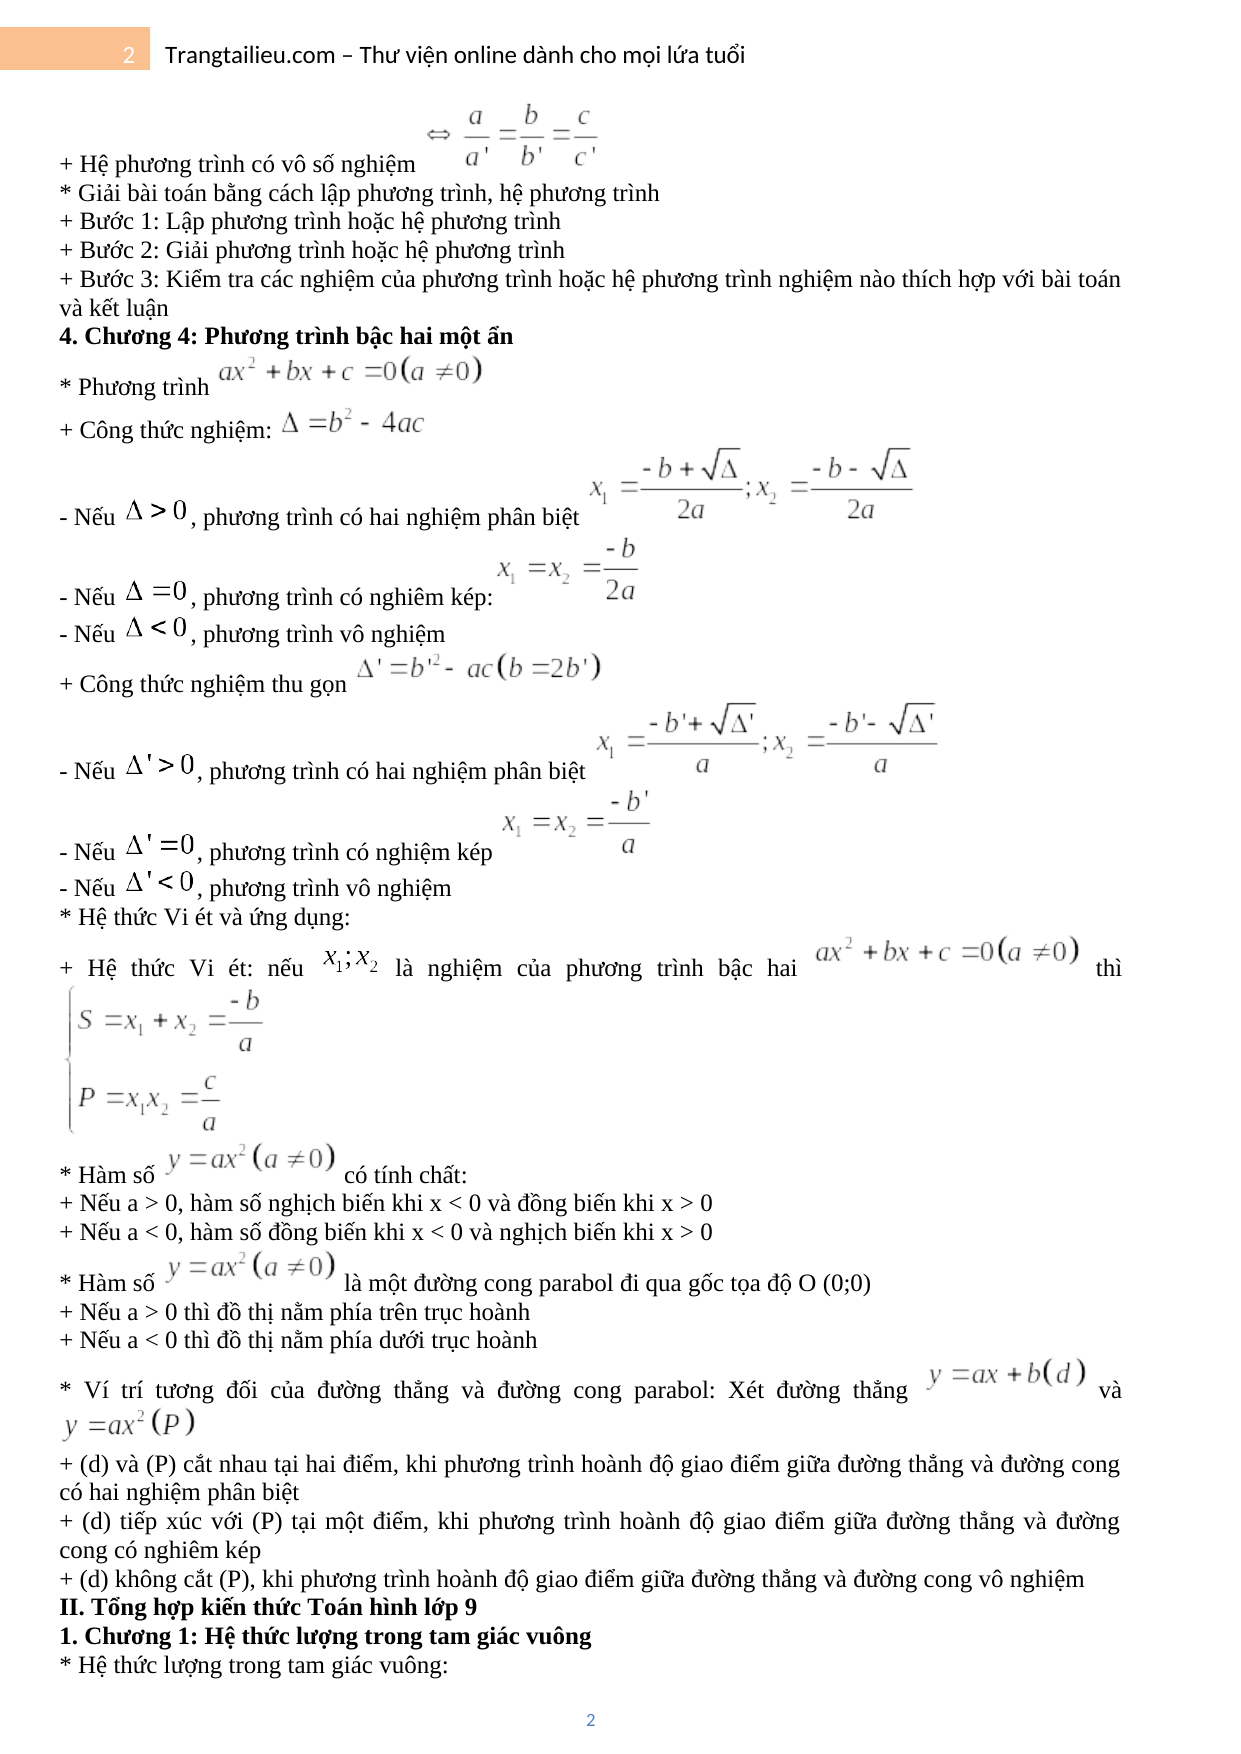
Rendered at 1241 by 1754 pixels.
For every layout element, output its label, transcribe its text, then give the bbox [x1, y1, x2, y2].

text II. Tổng hợp kiến thức Toán hình lớp 9 [59, 1592, 1122, 1621]
text + Công thức nghiệm: [59, 401, 1122, 444]
text - Nếu , phương trình có hai nghiệm phân biệt [59, 698, 1122, 785]
text * Hàm số có tính chất: [59, 1138, 1122, 1188]
text - Nếu , phương trình có nghiệm kép [59, 785, 1122, 865]
text + Nếu a < 0, hàm số đồng biến khi x < 0 và nghịch biến khi x > 0 [59, 1217, 1122, 1246]
text + Công thức nghiệm thu gọn [59, 648, 1122, 698]
text + Bước 1: Lập phương trình hoặc hệ phương trình [59, 206, 1122, 235]
text - Nếu , phương trình có hai nghiệm phân biệt [59, 444, 1122, 531]
text - Nếu , phương trình vô nghiệm [59, 865, 1122, 902]
text + Nếu a > 0 thì đồ thị nằm phía trên trục hoành [59, 1297, 1122, 1326]
text + (d) không cắt (P), khi phương trình hoành độ giao điểm giữa đường thẳng và đường cong vô nghiệm [59, 1564, 1122, 1592]
text * Hàm số là một đường cong parabol đi qua gốc tọa độ O (0;0) [59, 1246, 1122, 1297]
text + Nếu a > 0, hàm số nghịch biến khi x < 0 và đồng biến khi x > 0 [59, 1188, 1122, 1217]
text * Hệ thức lượng trong tam giác vuông: [59, 1650, 1122, 1679]
text 4. Chương 4: Phương trình bậc hai một ẩn [59, 321, 1122, 350]
text + Bước 3: Kiểm tra các nghiệm của phương trình hoặc hệ phương trình nghiệm nào thích hợp với bài toán và kết luận [59, 264, 1122, 321]
text - Nếu , phương trình có nghiêm kép: [59, 531, 1122, 611]
text * Giải bài toán bằng cách lập phương trình, hệ phương trình [59, 178, 1122, 206]
text + Bước 2: Giải phương trình hoặc hệ phương trình [59, 235, 1122, 264]
text * Phương trình [59, 350, 1122, 401]
text + (d) tiếp xúc với (P) tại một điểm, khi phương trình hoành độ giao điểm giữa đường thẳng và đường cong có nghiêm kép [59, 1506, 1122, 1564]
text * Hệ thức Vi ét và ứng dụng: [59, 902, 1122, 931]
text + Hệ thức Vi ét: nếu là nghiệm của phương trình bậc hai thì [59, 931, 1122, 1138]
text * Ví trí tương đối của đường thẳng và đường cong parabol: Xét đường thẳng và [59, 1354, 1122, 1449]
text 1. Chương 1: Hệ thức lượng trong tam giác vuông [59, 1621, 1122, 1650]
text + Hệ phương trình có vô số nghiệm [59, 97, 1122, 178]
text + (d) và (P) cắt nhau tại hai điểm, khi phương trình hoành độ giao điểm giữa đường thẳng và đường cong có hai nghiệm phân biệt [59, 1449, 1122, 1506]
text + Nếu a < 0 thì đồ thị nằm phía dưới trục hoành [59, 1326, 1122, 1354]
text - Nếu , phương trình vô nghiệm [59, 611, 1122, 648]
